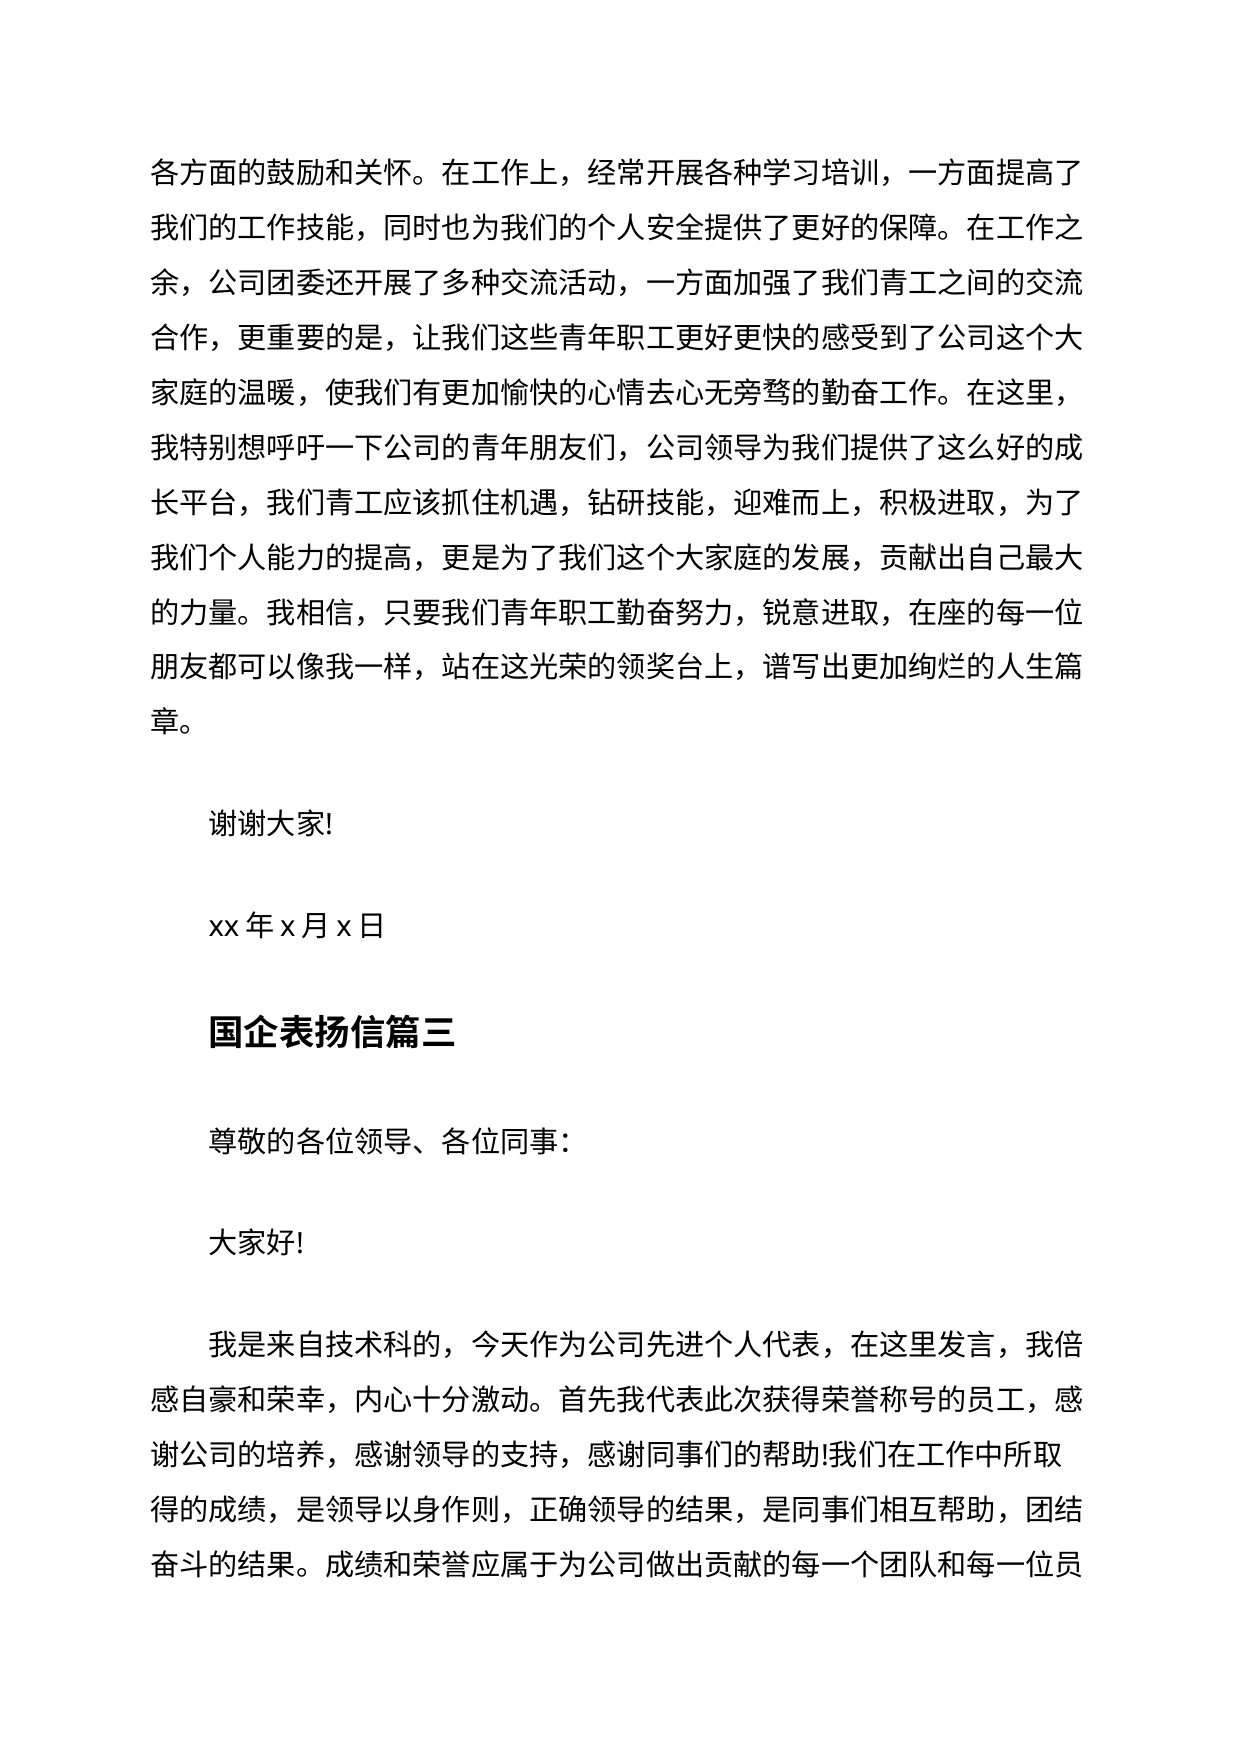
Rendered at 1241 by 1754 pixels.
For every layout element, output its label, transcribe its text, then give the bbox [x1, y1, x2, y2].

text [150, 1322, 1090, 1584]
text 国企表扬信篇三 [150, 1005, 1090, 1056]
text 大家好! [150, 1220, 1090, 1262]
text 谢谢大家! [150, 801, 1090, 843]
text xx年x月x日 [150, 903, 1090, 945]
text 尊敬的各位领导、各位同事： [150, 1118, 1090, 1160]
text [150, 150, 1090, 741]
